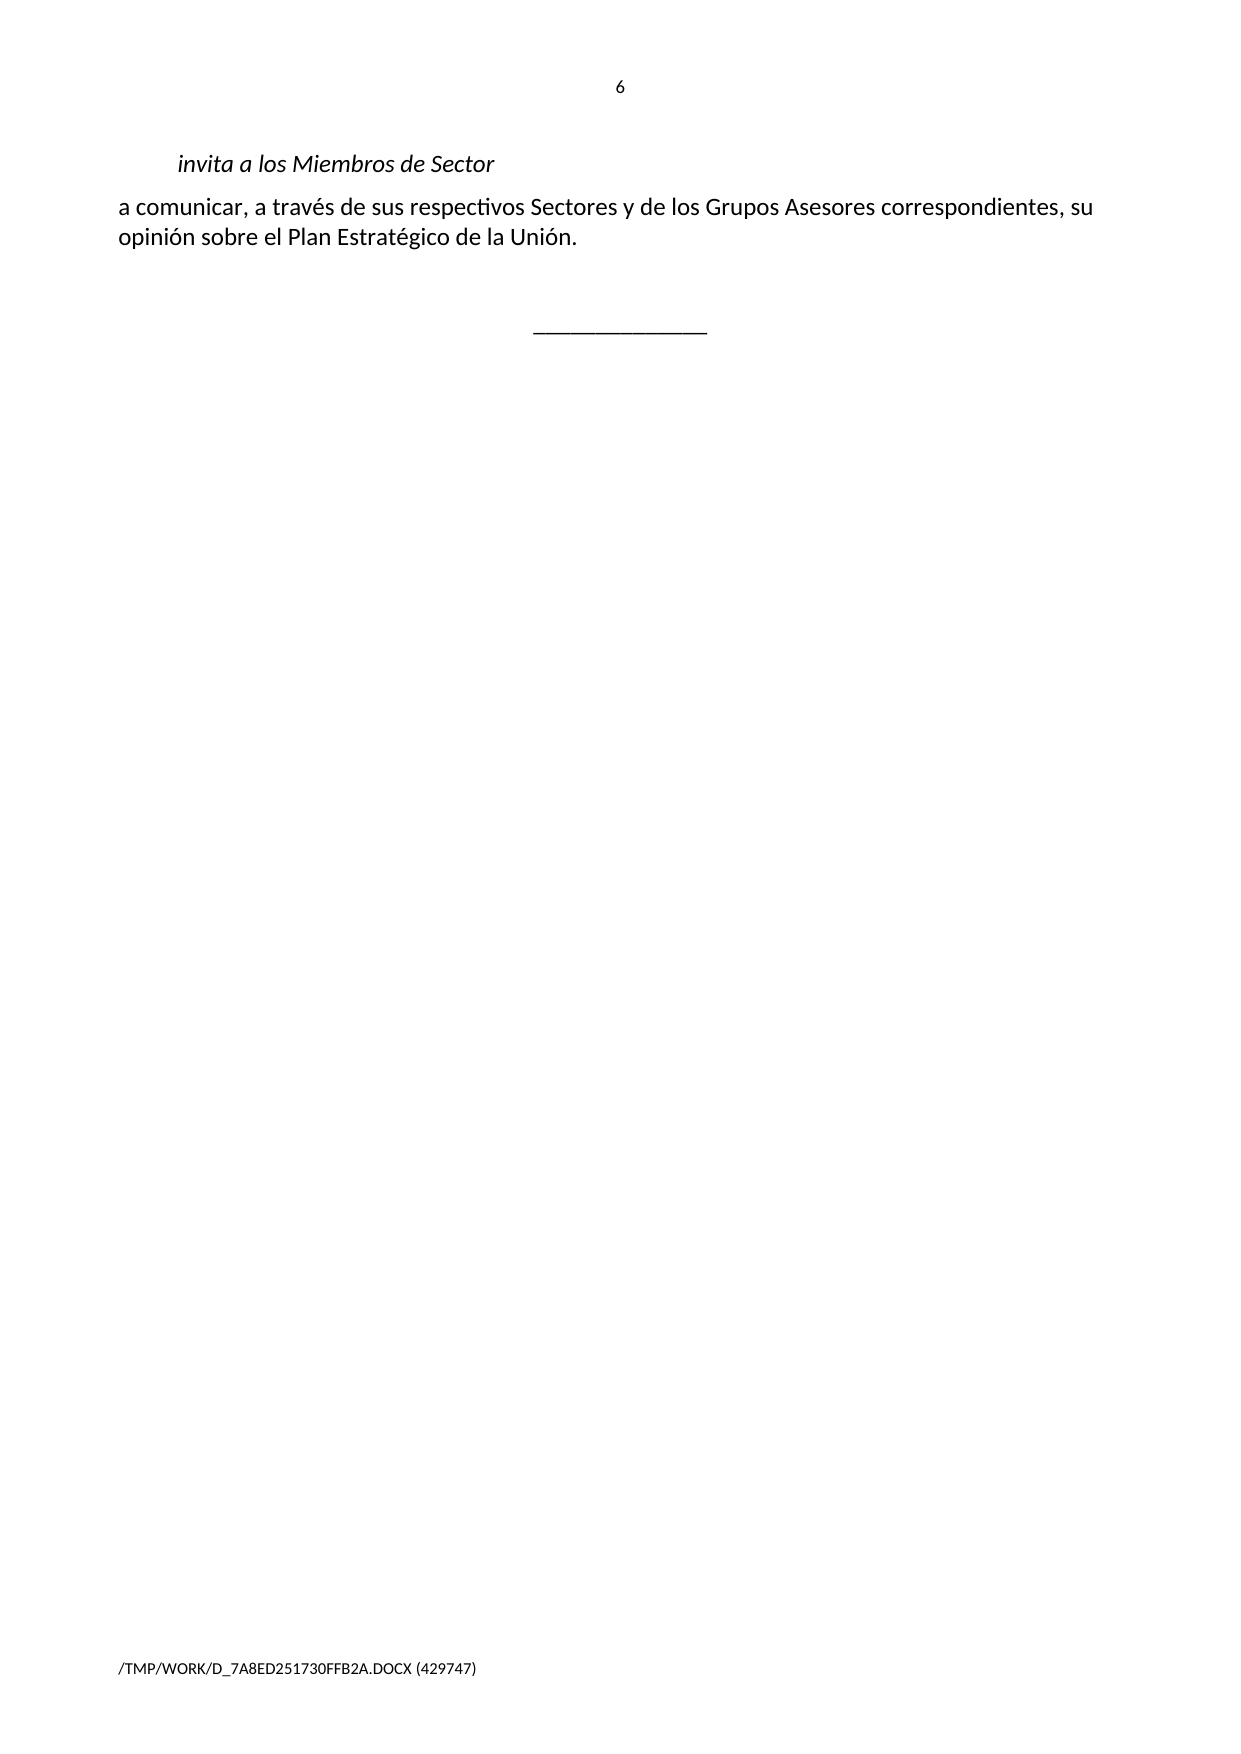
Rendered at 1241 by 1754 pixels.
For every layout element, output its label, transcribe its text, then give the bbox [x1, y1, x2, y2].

text a comunicar, a través de sus respectivos Sectores y de los Grupos Asesores correspondientes, su opinión sobre el Plan Estratégico de la Unión. [118, 191, 1122, 252]
text invita a los Miembros de Sector [177, 148, 1122, 178]
text ______________ [118, 307, 1122, 338]
